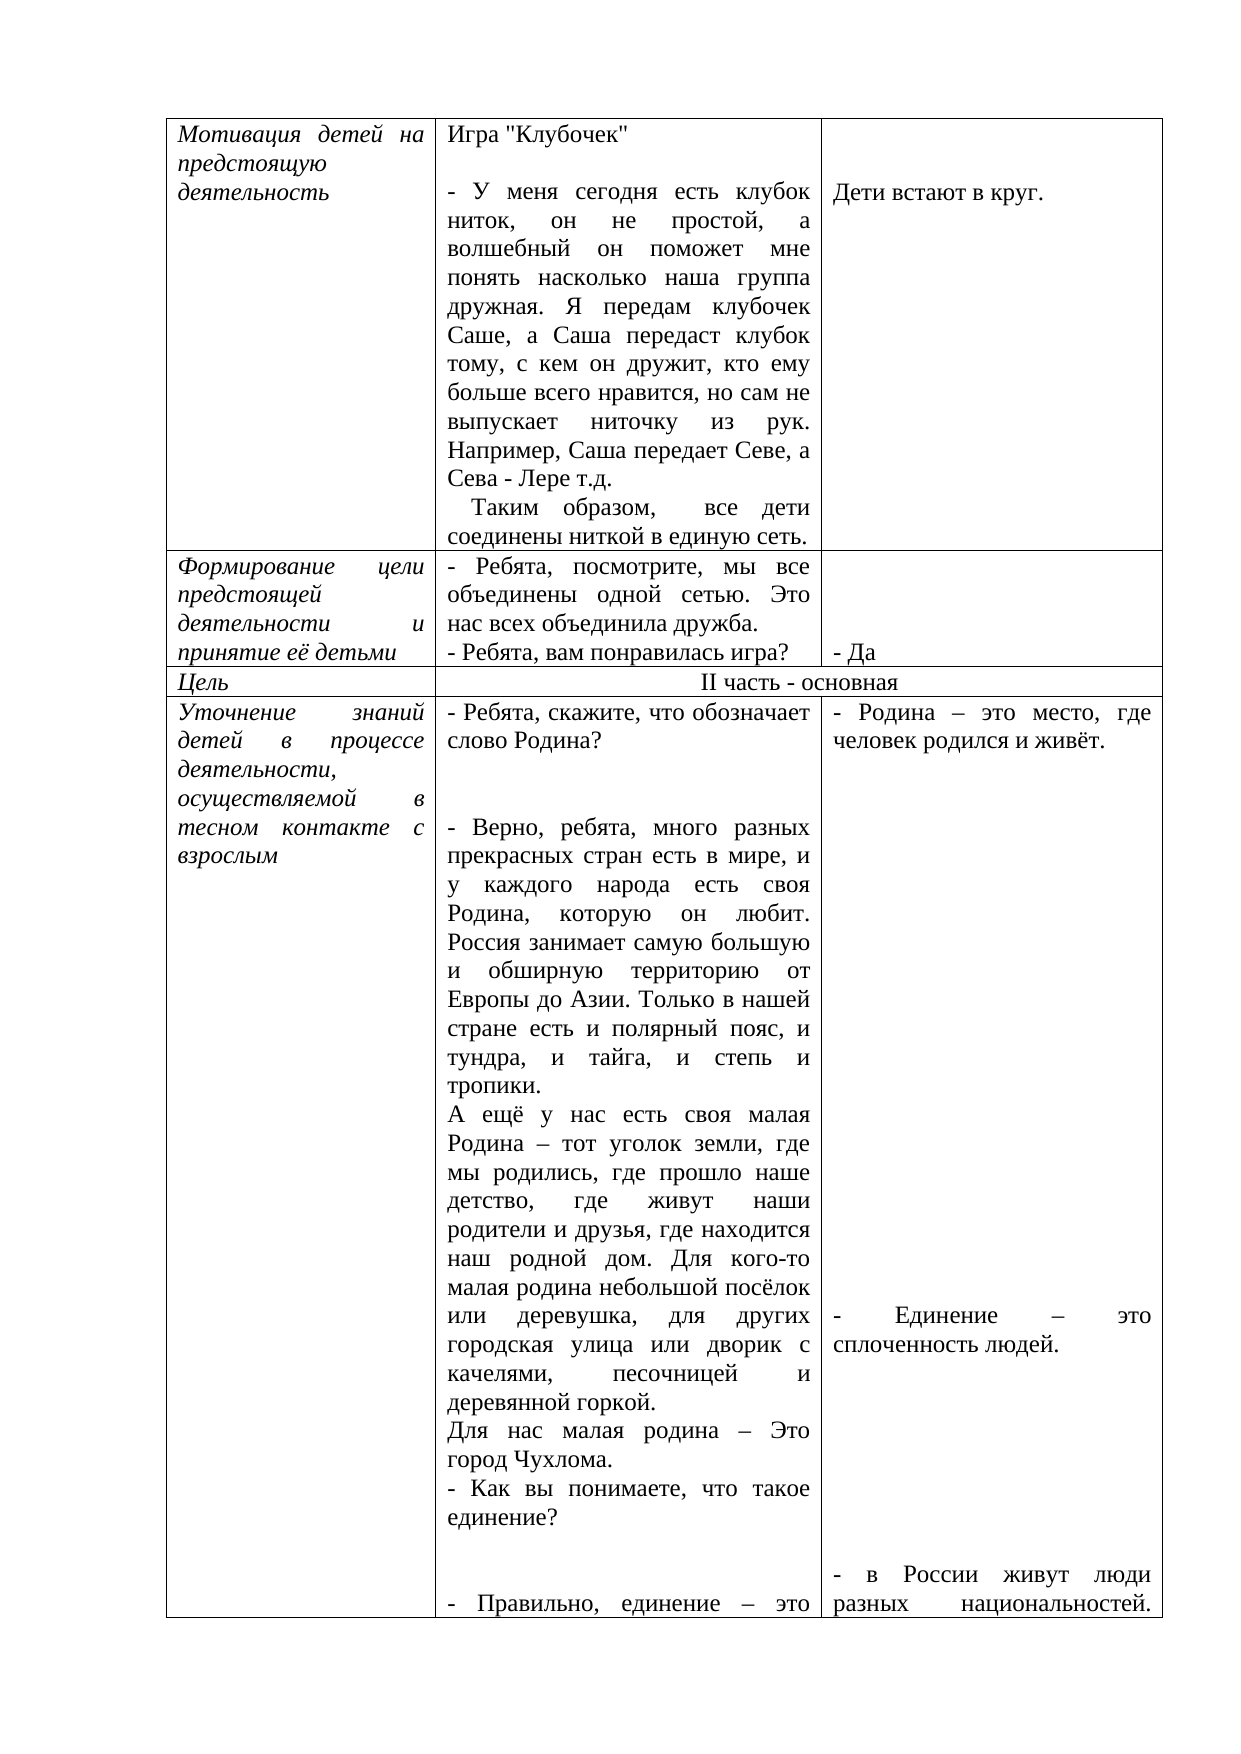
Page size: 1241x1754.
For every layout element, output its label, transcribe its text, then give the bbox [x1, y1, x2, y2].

table_cell II часть - основная [436, 667, 1162, 696]
table_cell Формирование цели предстоящей деятельности и принятие её детьми [167, 551, 435, 666]
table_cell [822, 697, 1162, 1617]
table_cell - Ребята, посмотрите, мы все объединены одной сетью. Это нас всех объединила дружба. - Ребята, вам понравилась игра? [436, 551, 821, 666]
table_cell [167, 697, 435, 1617]
table_cell Дети встают в круг. [822, 119, 1162, 550]
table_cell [436, 697, 821, 1617]
table_cell Мотивация детей на предстоящую деятельность [167, 119, 435, 550]
table_cell Игра "Клубочек" - У меня сегодня есть клубок ниток, он не простой, а волшебный он поможет мне понять насколько наша группа дружная. Я передам клубочек Саше, а Саша передаст клубок тому, с кем он дружит, кто ему больше всего нравится, но сам не выпускает ниточку из рук. Например, Саша передает Севе, а Сева - Лере т.д. Таким образом, все дети соединены ниткой в единую сеть. [436, 119, 821, 550]
table_cell Цель [167, 667, 435, 696]
table_cell - Да [822, 551, 1162, 666]
